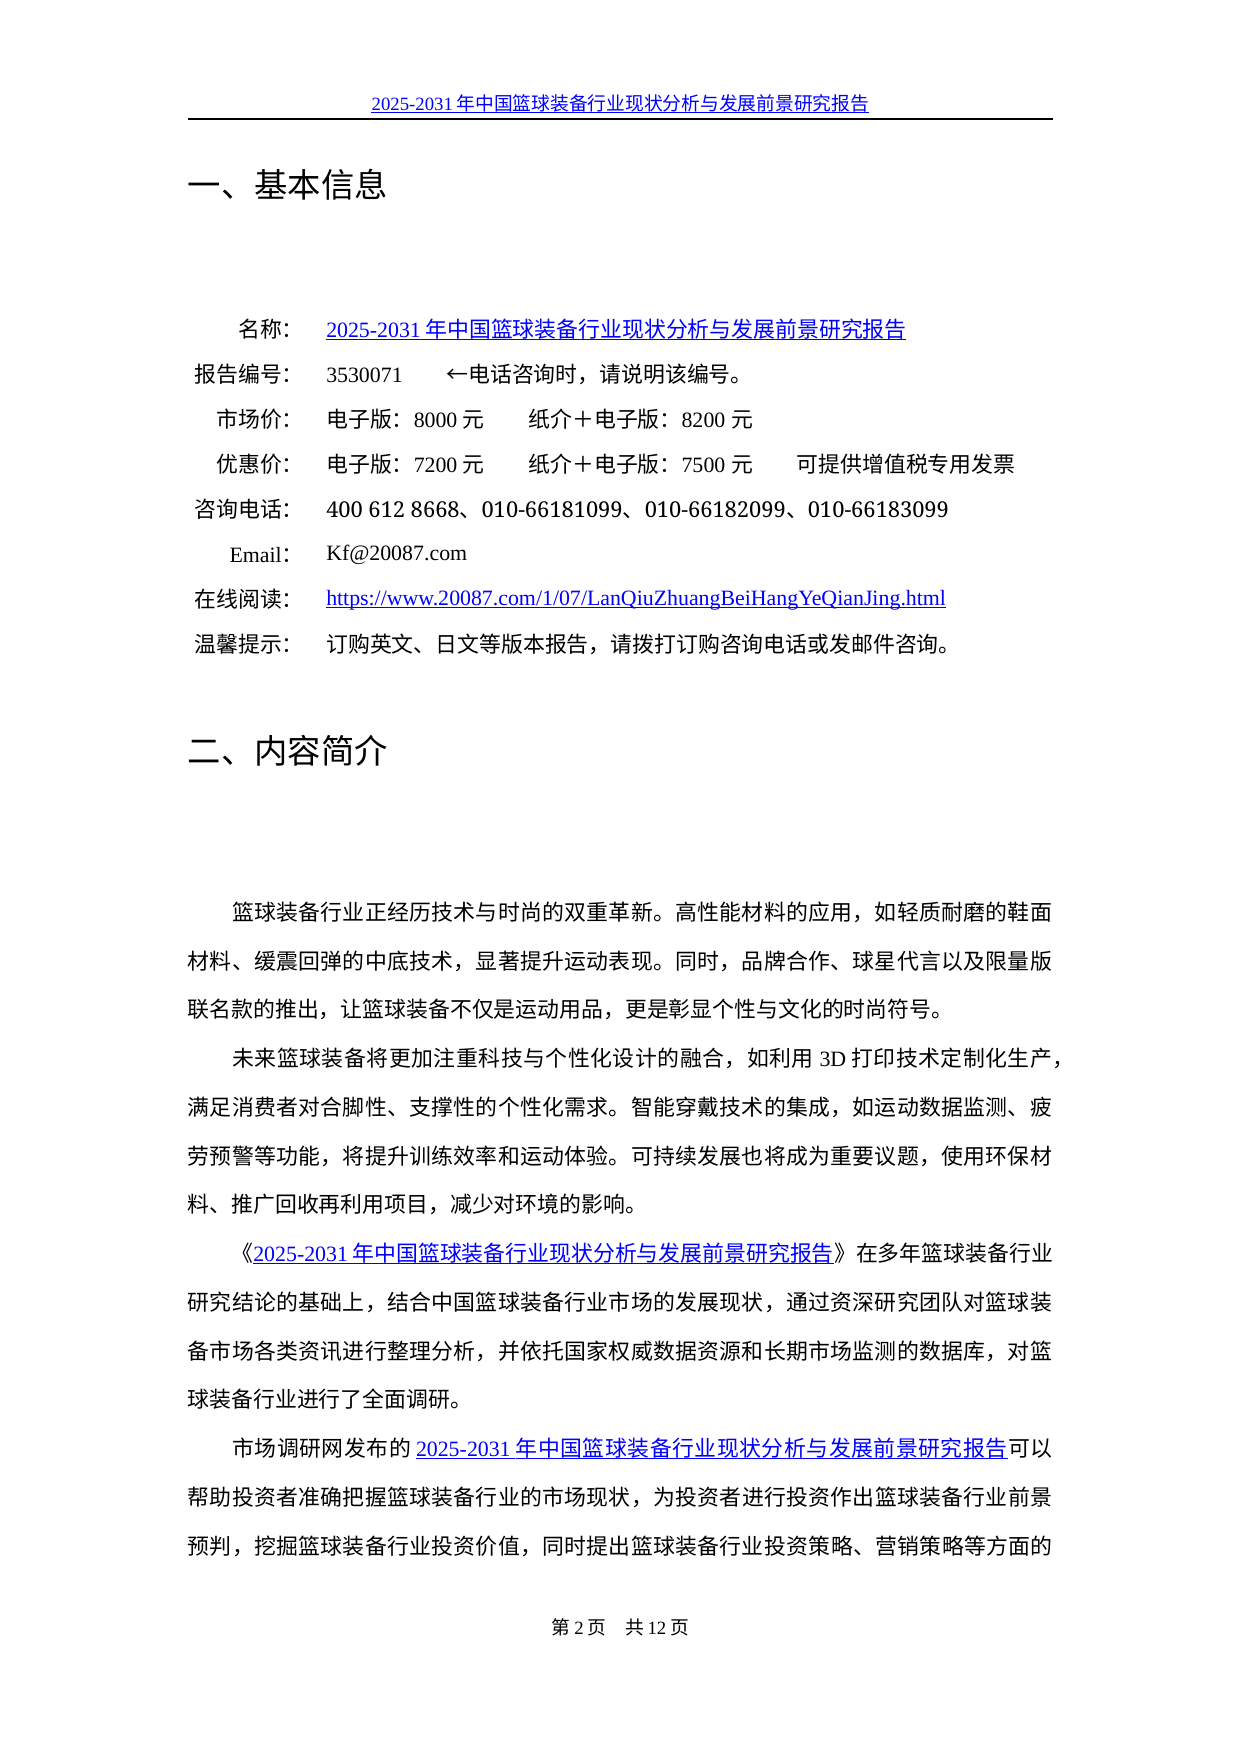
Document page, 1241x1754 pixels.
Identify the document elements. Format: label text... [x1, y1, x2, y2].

table_cell 优惠价： [167, 447, 315, 492]
table_cell 3530071 ←电话咨询时，请说明该编号。 [315, 357, 1073, 402]
table_cell [315, 582, 1073, 627]
table_cell Email： [167, 537, 315, 582]
title 一、基本信息 [187, 150, 1053, 215]
table_cell 在线阅读： [167, 582, 315, 627]
table_cell Kf@20087.com [315, 537, 1073, 582]
table_header 名称： [167, 312, 315, 357]
table_cell 温馨提示： [167, 627, 315, 672]
table_cell 报告编号： [167, 357, 315, 402]
title 二、内容简介 [187, 717, 1053, 782]
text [187, 894, 1053, 1561]
table_cell 电子版：8000 元 纸介＋电子版：8200 元 [315, 402, 1073, 447]
table_cell 市场价： [167, 402, 315, 447]
table_cell 400 612 8668、010-66181099、010-66182099、010-66183099 [315, 492, 1073, 537]
table_header 2025-2031年中国篮球装备行业现状分析与发展前景研究报告 [315, 312, 1073, 357]
table_cell 咨询电话： [167, 492, 315, 537]
table_cell 电子版：7200 元 纸介＋电子版：7500 元 可提供增值税专用发票 [315, 447, 1073, 492]
table_cell 订购英文、日文等版本报告，请拨打订购咨询电话或发邮件咨询。 [315, 627, 1073, 672]
